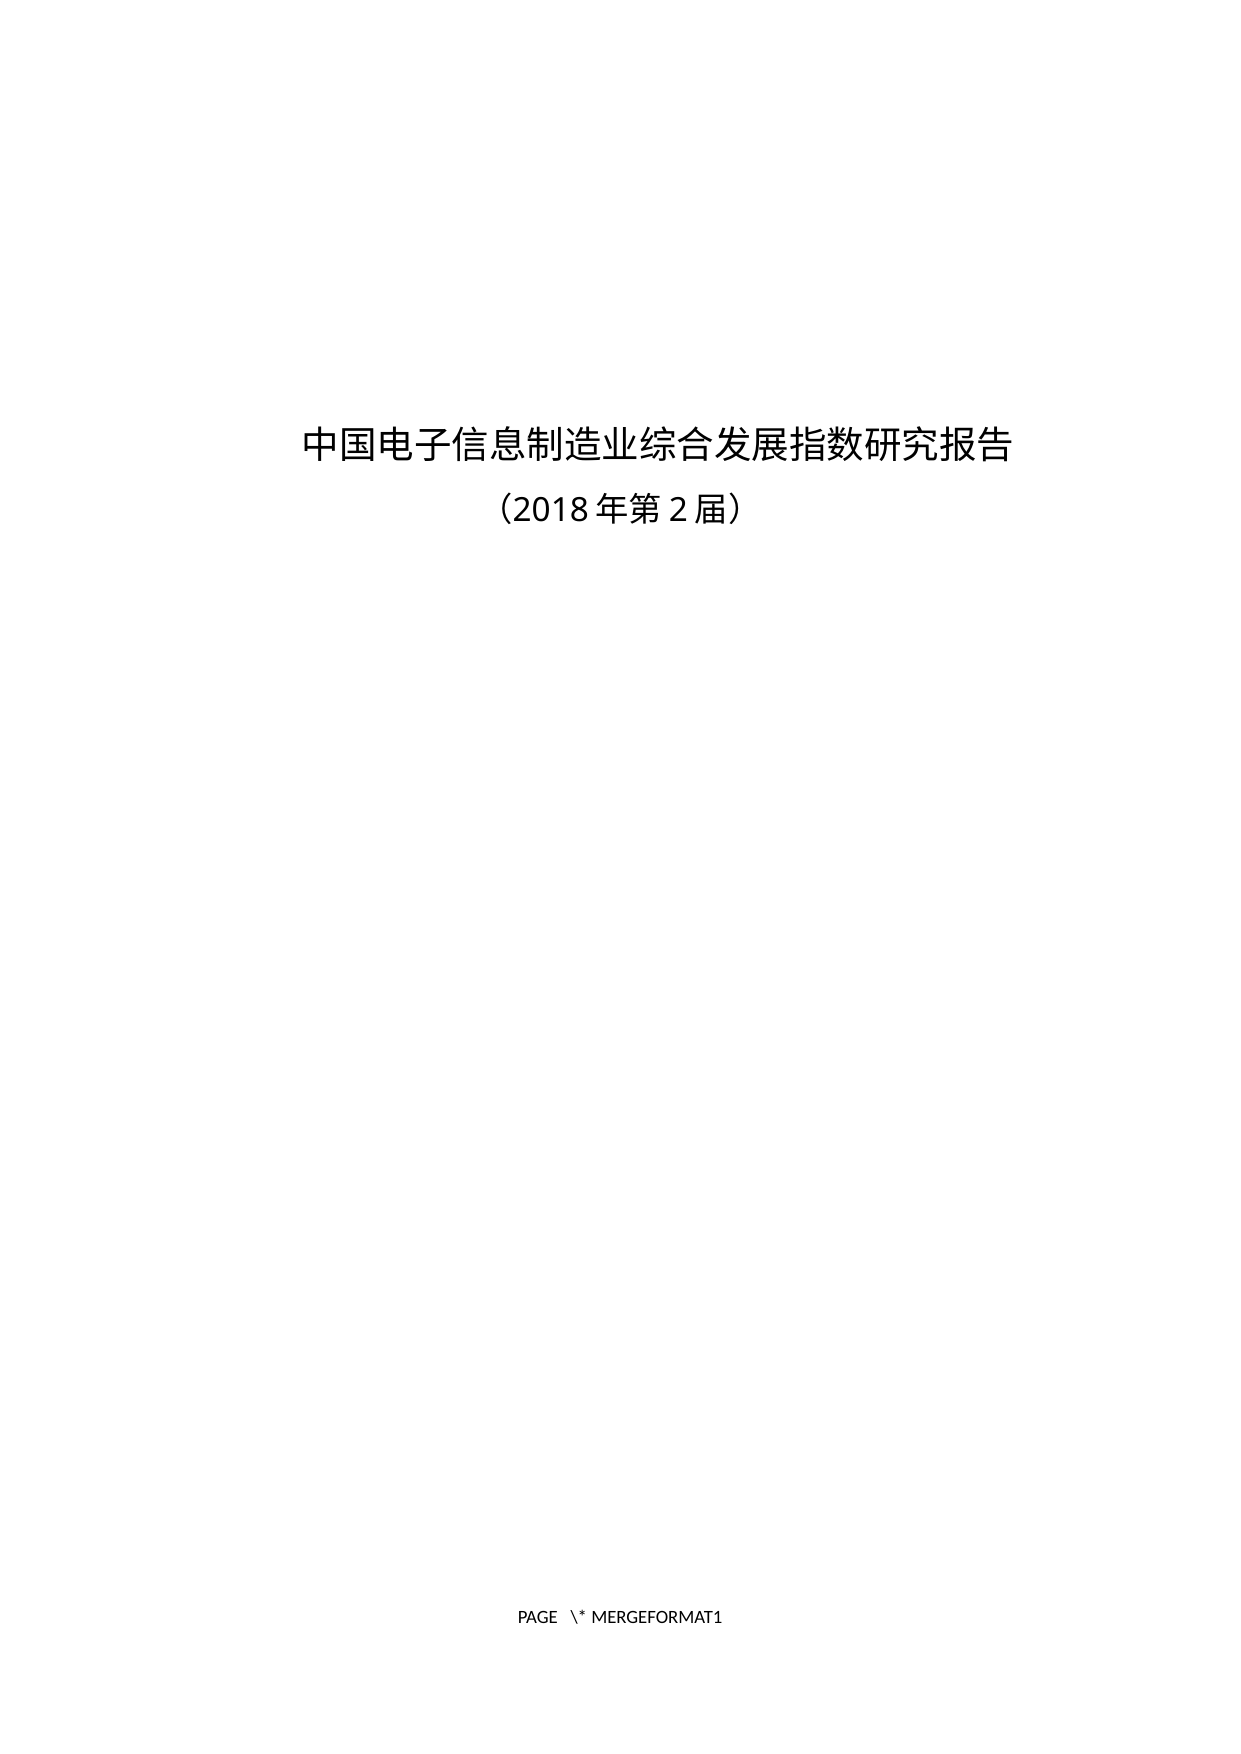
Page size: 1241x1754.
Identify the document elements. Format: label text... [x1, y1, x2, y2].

text （2018年第2届） [187, 475, 1053, 540]
text 中国电子信息制造业综合发展指数研究报告 [187, 410, 1053, 475]
